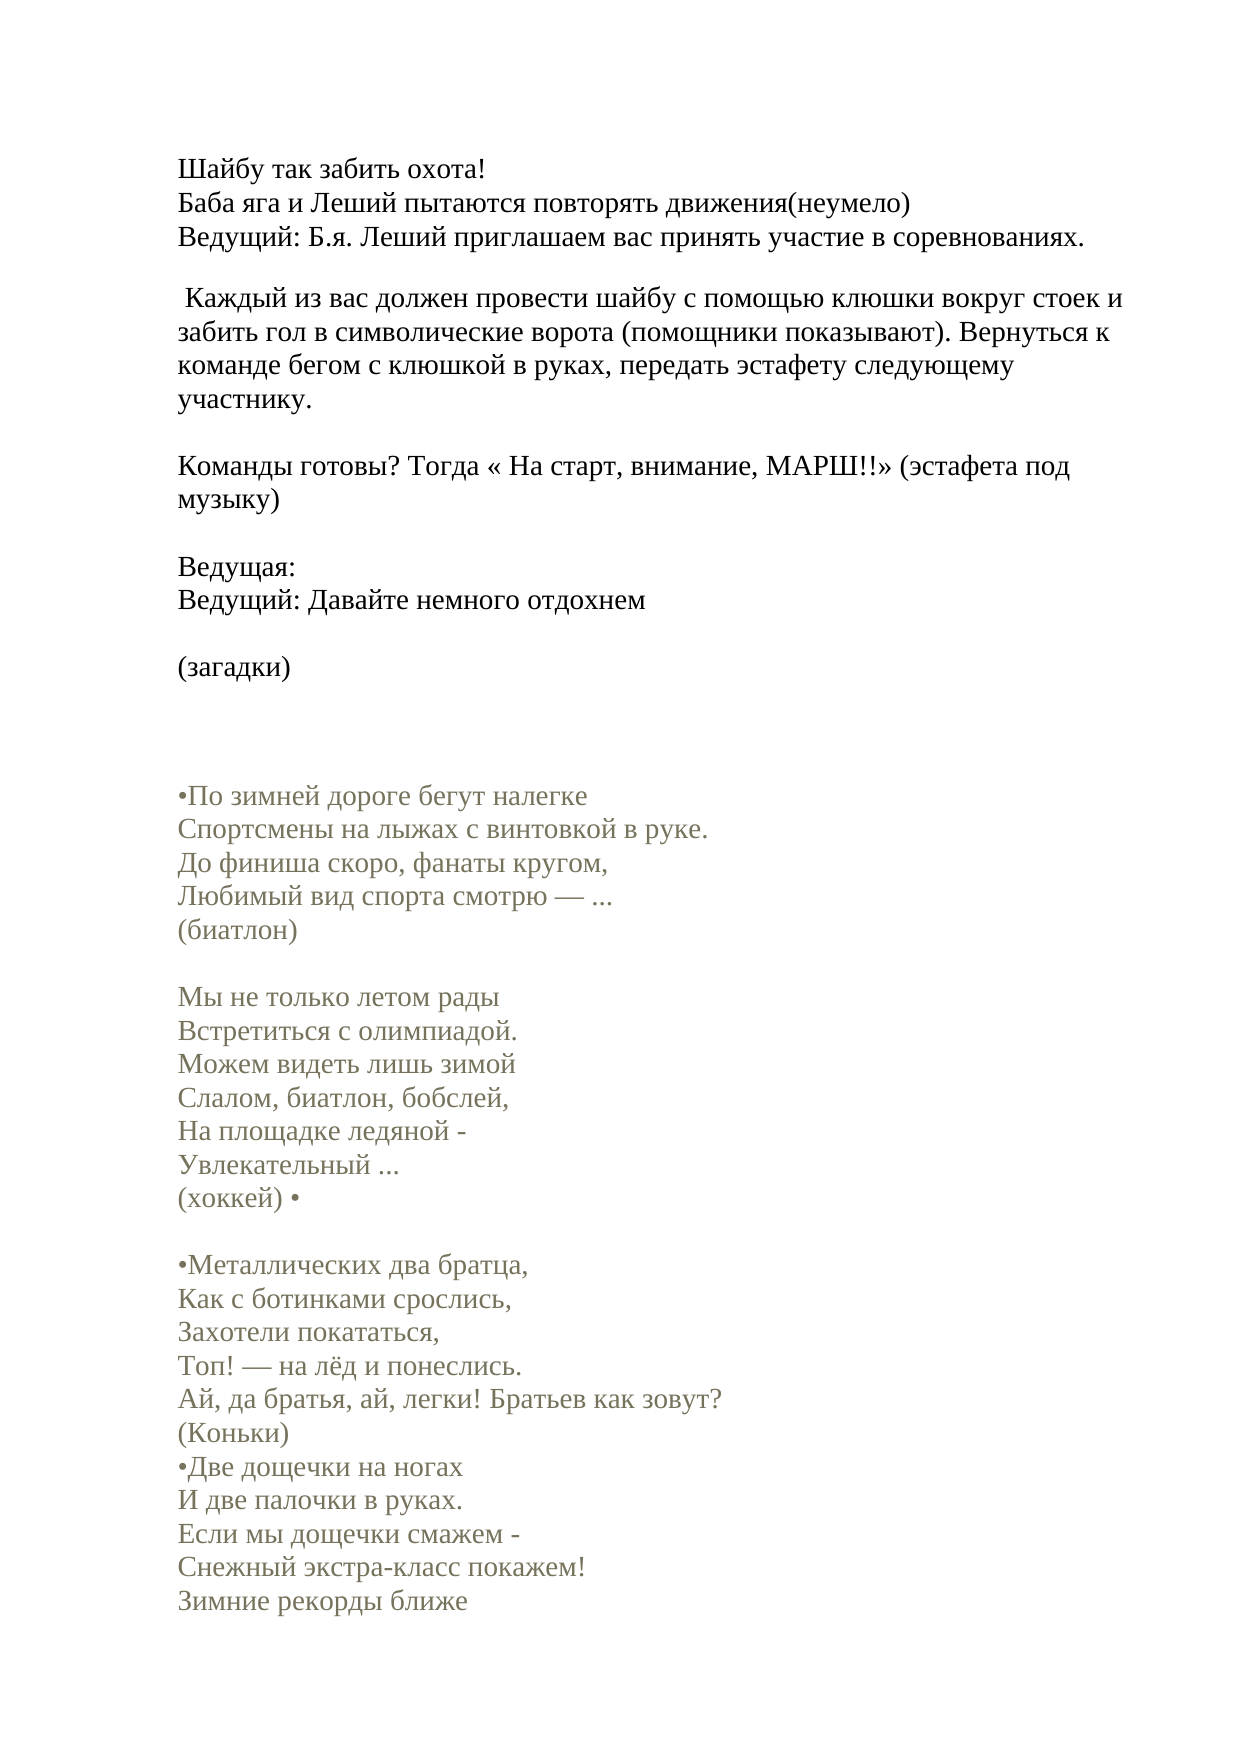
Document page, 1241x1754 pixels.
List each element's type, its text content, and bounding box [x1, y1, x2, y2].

text Каждый из вас должен провести шайбу с помощью клюшки вокруг стоек и забить гол в символические ворота (помощники показывают). Вернуться к команде бегом с клюшкой в руках, передать эстафету следующему участнику. [177, 280, 1152, 414]
text •По зимней дороге бегут налегке Спортсмены на лыжах с винтовкой в руке. До финиша скоро, фанаты кругом, Любимый вид спорта смотрю — ... (биатлон) [177, 778, 1152, 946]
text •Металлических два братца, Как с ботинками срослись, Захотели покататься, Топ! — на лёд и понеслись. Ай, да братья, ай, легки! Братьев как зовут? (Коньки) [177, 1247, 1152, 1449]
text Команды готовы? Тогда « На старт, внимание, МАРШ!!» (эстафета под музыку) Ведущая: Ведущий: Давайте немного отдохнем (загадки) [177, 414, 1152, 778]
text Ведущий: Б.я. Леший приглашаем вас принять участие в соревнованиях. [177, 219, 1152, 280]
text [177, 1449, 1152, 1616]
text Мы не только летом рады Встретиться с олимпиадой. Можем видеть лишь зимой Слалом, биатлон, бобслей, На площадке ледяной - Увлекательный ... (хоккей) • [177, 979, 1152, 1214]
text Баба яга и Леший пытаются повторять движения(неумело) [177, 185, 1152, 219]
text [177, 118, 1152, 185]
